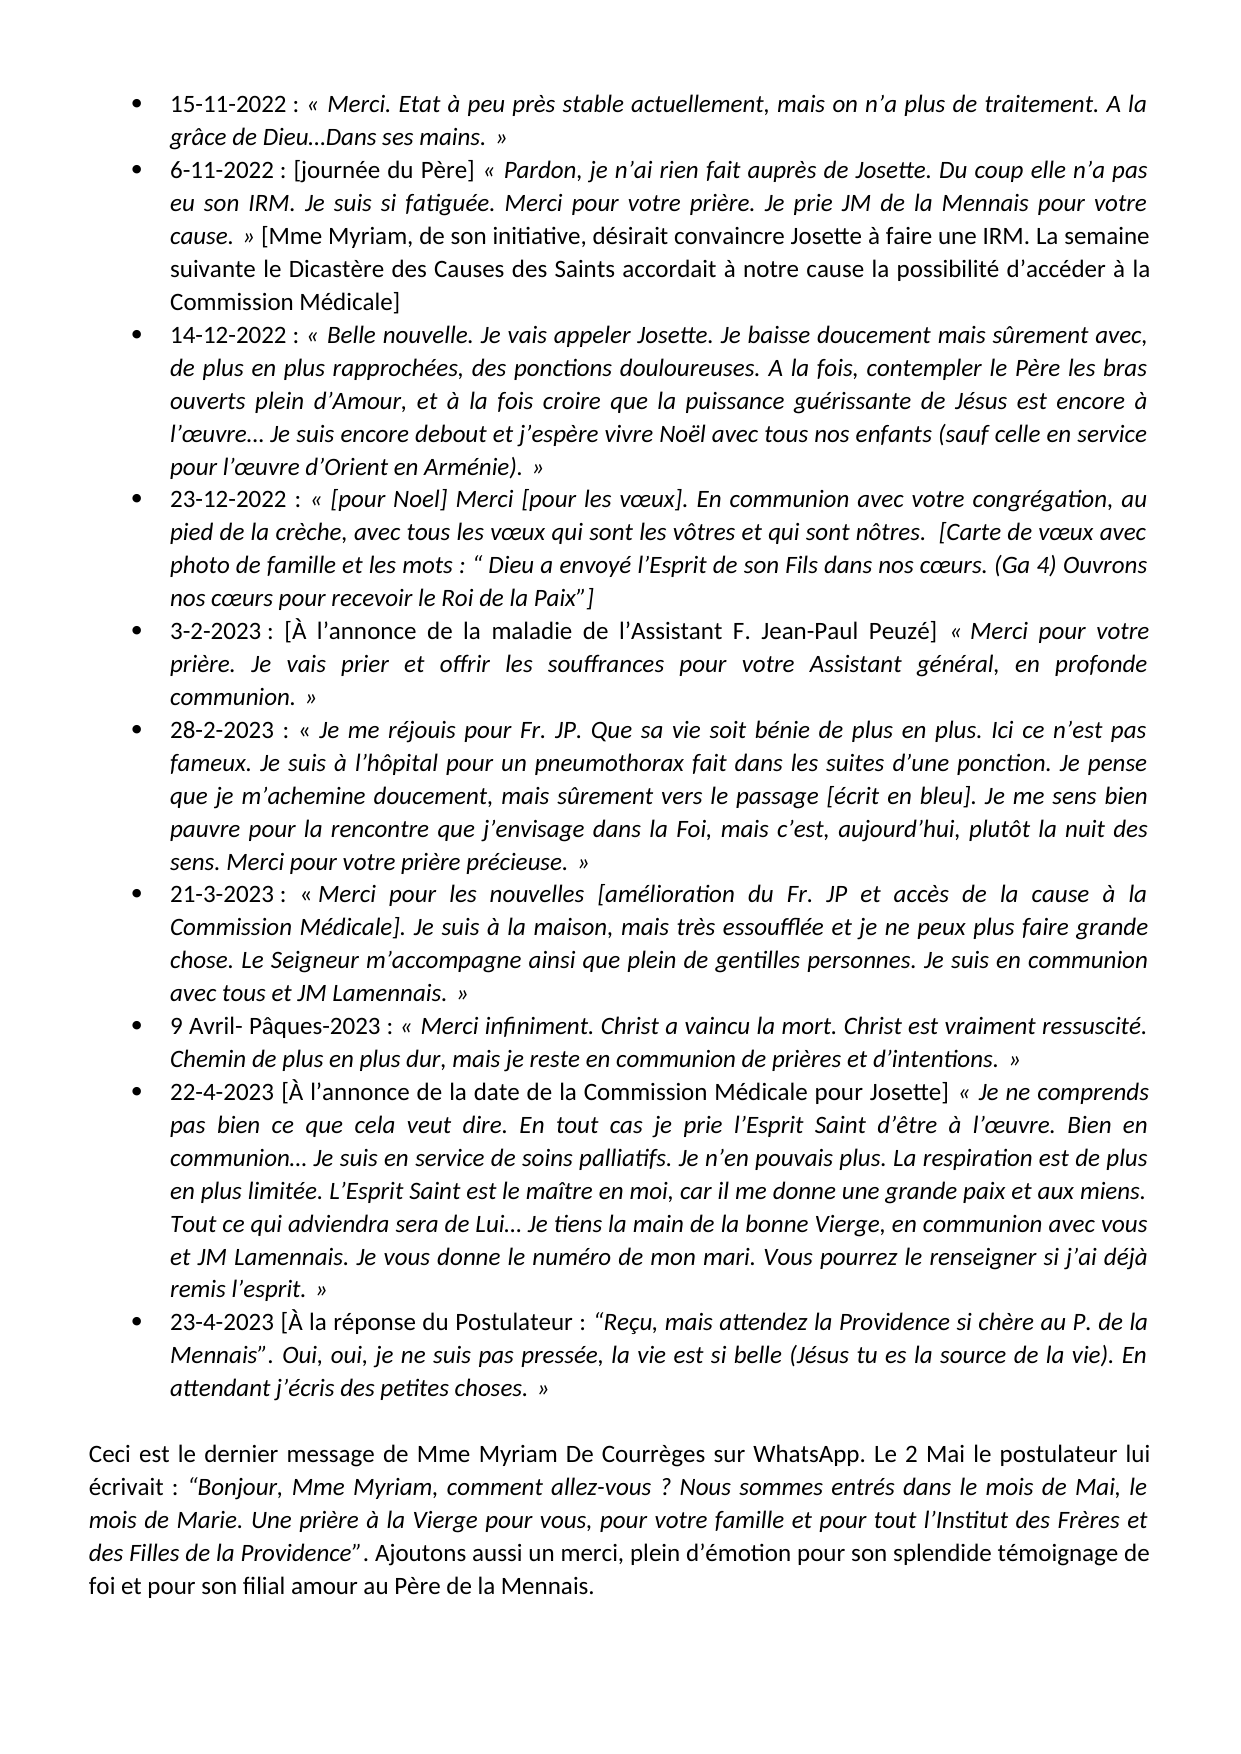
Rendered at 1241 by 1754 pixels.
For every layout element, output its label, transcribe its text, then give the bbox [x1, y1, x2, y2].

list 3-2-2023 : [À l’annonce de la maladie de l’Assistant F. Jean-Paul Peuzé] « Merci pour votre prière. Je vais prier et offrir les souffrances pour votre Assistant général, en profonde communion. » [132, 615, 1152, 712]
list 23-4-2023 [À la réponse du Postulateur : “Reçu, mais attendez la Providence si chère au P. de la Mennais”. Oui, oui, je ne suis pas pressée, la vie est si belle (Jésus tu es la source de la vie). En attendant j’écris des petites choses. » [132, 1307, 1152, 1403]
list 21-3-2023 : « Merci pour les nouvelles [amélioration du Fr. JP et accès de la cause à la Commission Médicale]. Je suis à la maison, mais très essoufflée et je ne peux plus faire grande chose. Le Seigneur m’accompagne ainsi que plein de gentilles personnes. Je suis en communion avec tous et JM Lamennais. » [132, 879, 1152, 1008]
list 23-12-2022 : « [pour Noel] Merci [pour les vœux]. En communion avec votre congrégation, au pied de la crèche, avec tous les vœux qui sont les vôtres et qui sont nôtres. [Carte de vœux avec photo de famille et les mots : “ Dieu a envoyé l’Esprit de son Fils dans nos cœurs. (Ga 4) Ouvrons nos cœurs pour recevoir le Roi de la Paix”] [132, 484, 1152, 613]
list 15-11-2022 : « Merci. Etat à peu près stable actuellement, mais on n’a plus de traitement. A la grâce de Dieu…Dans ses mains. » [132, 89, 1152, 152]
list 9 Avril- Pâques-2023 : « Merci infiniment. Christ a vaincu la mort. Christ est vraiment ressuscité. Chemin de plus en plus dur, mais je reste en communion de prières et d’intentions. » [132, 1010, 1152, 1074]
list 28-2-2023 : « Je me réjouis pour Fr. JP. Que sa vie soit bénie de plus en plus. Ici ce n’est pas fameux. Je suis à l’hôpital pour un pneumothorax fait dans les suites d’une ponction. Je pense que je m’achemine doucement, mais sûrement vers le passage [écrit en bleu]. Je me sens bien pauvre pour la rencontre que j’envisage dans la Foi, mais c’est, aujourd’hui, plutôt la nuit des sens. Merci pour votre prière précieuse. » [132, 714, 1152, 876]
list 6-11-2022 : [journée du Père] « Pardon, je n’ai rien fait auprès de Josette. Du coup elle n’a pas eu son IRM. Je suis si fatiguée. Merci pour votre prière. Je prie JM de la Mennais pour votre cause. » [Mme Myriam, de son initiative, désirait convaincre Josette à faire une IRM. La semaine suivante le Dicastère des Causes des Saints accordait à notre cause la possibilité d’accéder à la Commission Médicale] [132, 154, 1152, 317]
list 22-4-2023 [À l’annonce de la date de la Commission Médicale pour Josette] « Je ne comprends pas bien ce que cela veut dire. En tout cas je prie l’Esprit Saint d’être à l’œuvre. Bien en communion… Je suis en service de soins palliatifs. Je n’en pouvais plus. La respiration est de plus en plus limitée. L’Esprit Saint est le maître en moi, car il me donne une grande paix et aux miens. Tout ce qui adviendra sera de Lui… Je tiens la main de la bonne Vierge, en communion avec vous et JM Lamennais. Je vous donne le numéro de mon mari. Vous pourrez le renseigner si j’ai déjà remis l’esprit. » [132, 1076, 1152, 1304]
list 14-12-2022 : « Belle nouvelle. Je vais appeler Josette. Je baisse doucement mais sûrement avec, de plus en plus rapprochées, des ponctions douloureuses. A la fois, contempler le Père les bras ouverts plein d’Amour, et à la fois croire que la puissance guérissante de Jésus est encore à l’œuvre… Je suis encore debout et j’espère vivre Noël avec tous nos enfants (sauf celle en service pour l’œuvre d’Orient en Arménie). » [132, 319, 1152, 481]
list Ceci est le dernier message de Mme Myriam De Courrèges sur WhatsApp. Le 2 Mai le postulateur lui écrivait : “Bonjour, Mme Myriam, comment allez-vous ? Nous sommes entrés dans le mois de Mai, le mois de Marie. Une prière à la Vierge pour vous, pour votre famille et pour tout l’Institut des Frères et des Filles de la Providence”. Ajoutons aussi un merci, plein d’émotion pour son splendide témoignage de foi et pour son filial amour au Père de la Mennais. [89, 1438, 1152, 1600]
